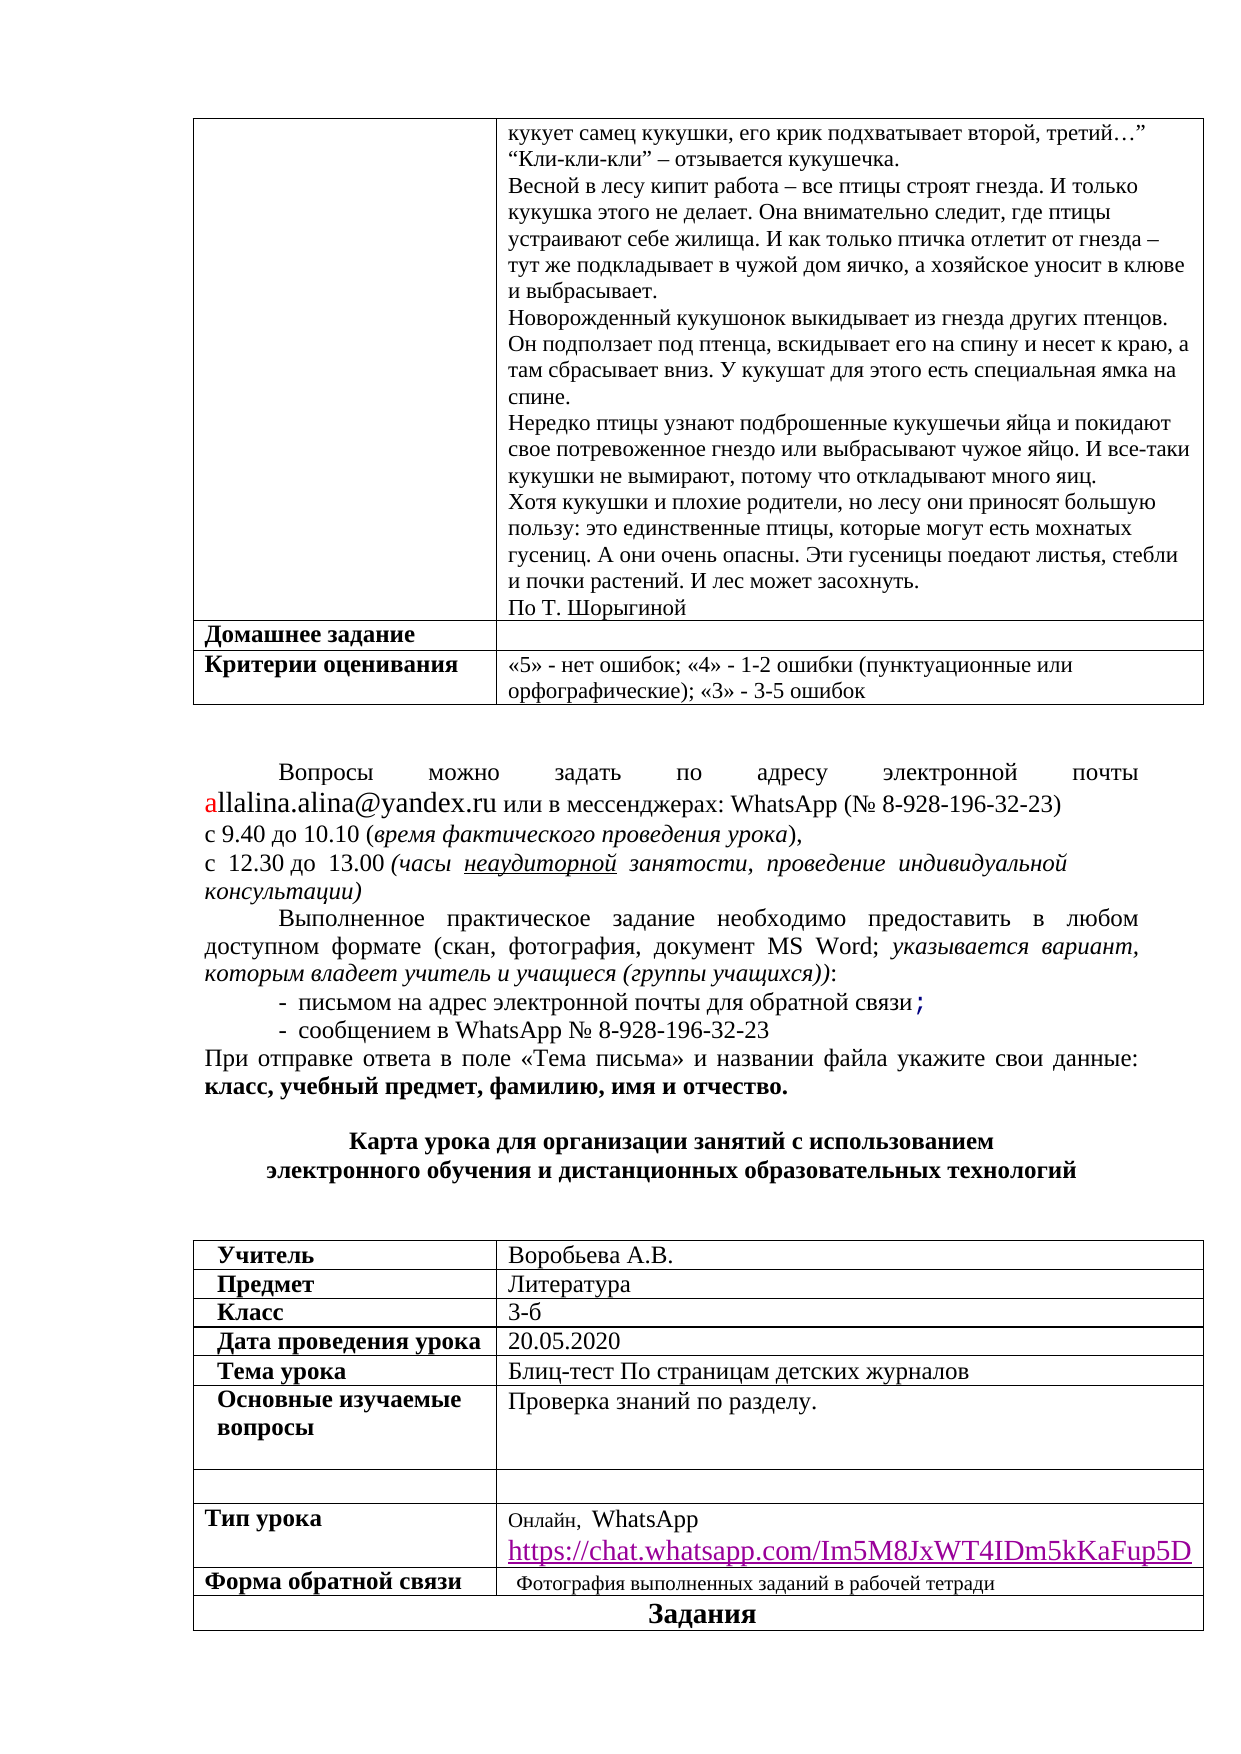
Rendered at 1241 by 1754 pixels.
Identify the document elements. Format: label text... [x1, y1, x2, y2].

table_cell [194, 119, 496, 620]
table_cell Форма обратной связи [194, 1568, 496, 1595]
text Выполненное практическое задание необходимо предоставить в любом доступном формате (скан, фотография, документ MS Word; указывается вариант, которым владеет учитель и учащиеся (группы учащихся)): [204, 905, 1139, 987]
text консультации) [204, 876, 1152, 905]
table_header Воробьева А.В. [497, 1241, 1203, 1269]
table_cell Домашнее задание [194, 621, 496, 650]
table_cell Онлайн, WhatsApp https://chat.whatsapp.com/Im5M8JxWT4IDm5kKaFup5D [497, 1504, 1203, 1567]
table_header Учитель [194, 1241, 496, 1269]
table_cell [497, 119, 1203, 620]
table_cell [497, 1470, 508, 1503]
table_cell Проверка знаний по разделу. [497, 1386, 1203, 1469]
list письмом на адрес электронной почты для обратной связи; [278, 987, 1152, 1016]
table_cell Фотография выполненных заданий в рабочей тетради [497, 1568, 1203, 1595]
list сообщением в WhatsApp № 8-928-196-32-23 [278, 1016, 1152, 1044]
table_cell Критерии оценивания [194, 651, 496, 703]
table_cell Литература [497, 1270, 1203, 1298]
table_cell Блиц-тест По страницам детских журналов [497, 1356, 1203, 1385]
text При отправке ответа в поле «Тема письма» и названии файла укажите свои данные: класс, учебный предмет, фамилию, имя и отчество. [204, 1045, 1139, 1100]
table_cell 3-б [497, 1299, 1203, 1326]
table_cell Дата проведения урока [194, 1328, 496, 1355]
table_cell [194, 1470, 496, 1503]
text с 9.40 до 10.10 (время фактического проведения урока), [204, 819, 1152, 848]
table_cell «5» - нет ошибок; «4» - 1-2 ошибки (пунктуационные или орфографические); «3» - 3-5 ошибок [497, 651, 1203, 703]
table_cell Тип урока [194, 1504, 496, 1567]
table_cell Задания [194, 1596, 1203, 1629]
table_cell Класс [194, 1299, 496, 1326]
table_cell Основные изучаемые вопросы [194, 1386, 496, 1469]
text с 12.30 до 13.00 (часы неаудиторной занятости, проведение индивидуальной [204, 848, 1152, 876]
table_cell [497, 621, 1203, 650]
table_cell 20.05.2020 [497, 1328, 1203, 1355]
text Вопросы можно задать по адресу электронной почты allalina.alina@yandex.ru или в мессенджерах: WhatsApp (№ 8-928-196-32-23) [204, 759, 1139, 818]
text Карта урока для организации занятий с использованием [177, 1126, 1166, 1155]
table_cell Предмет [194, 1270, 496, 1298]
table_cell Тема урока [194, 1356, 496, 1385]
text электронного обучения и дистанционных образовательных технологий [177, 1155, 1166, 1183]
table_cell [1192, 1470, 1203, 1503]
